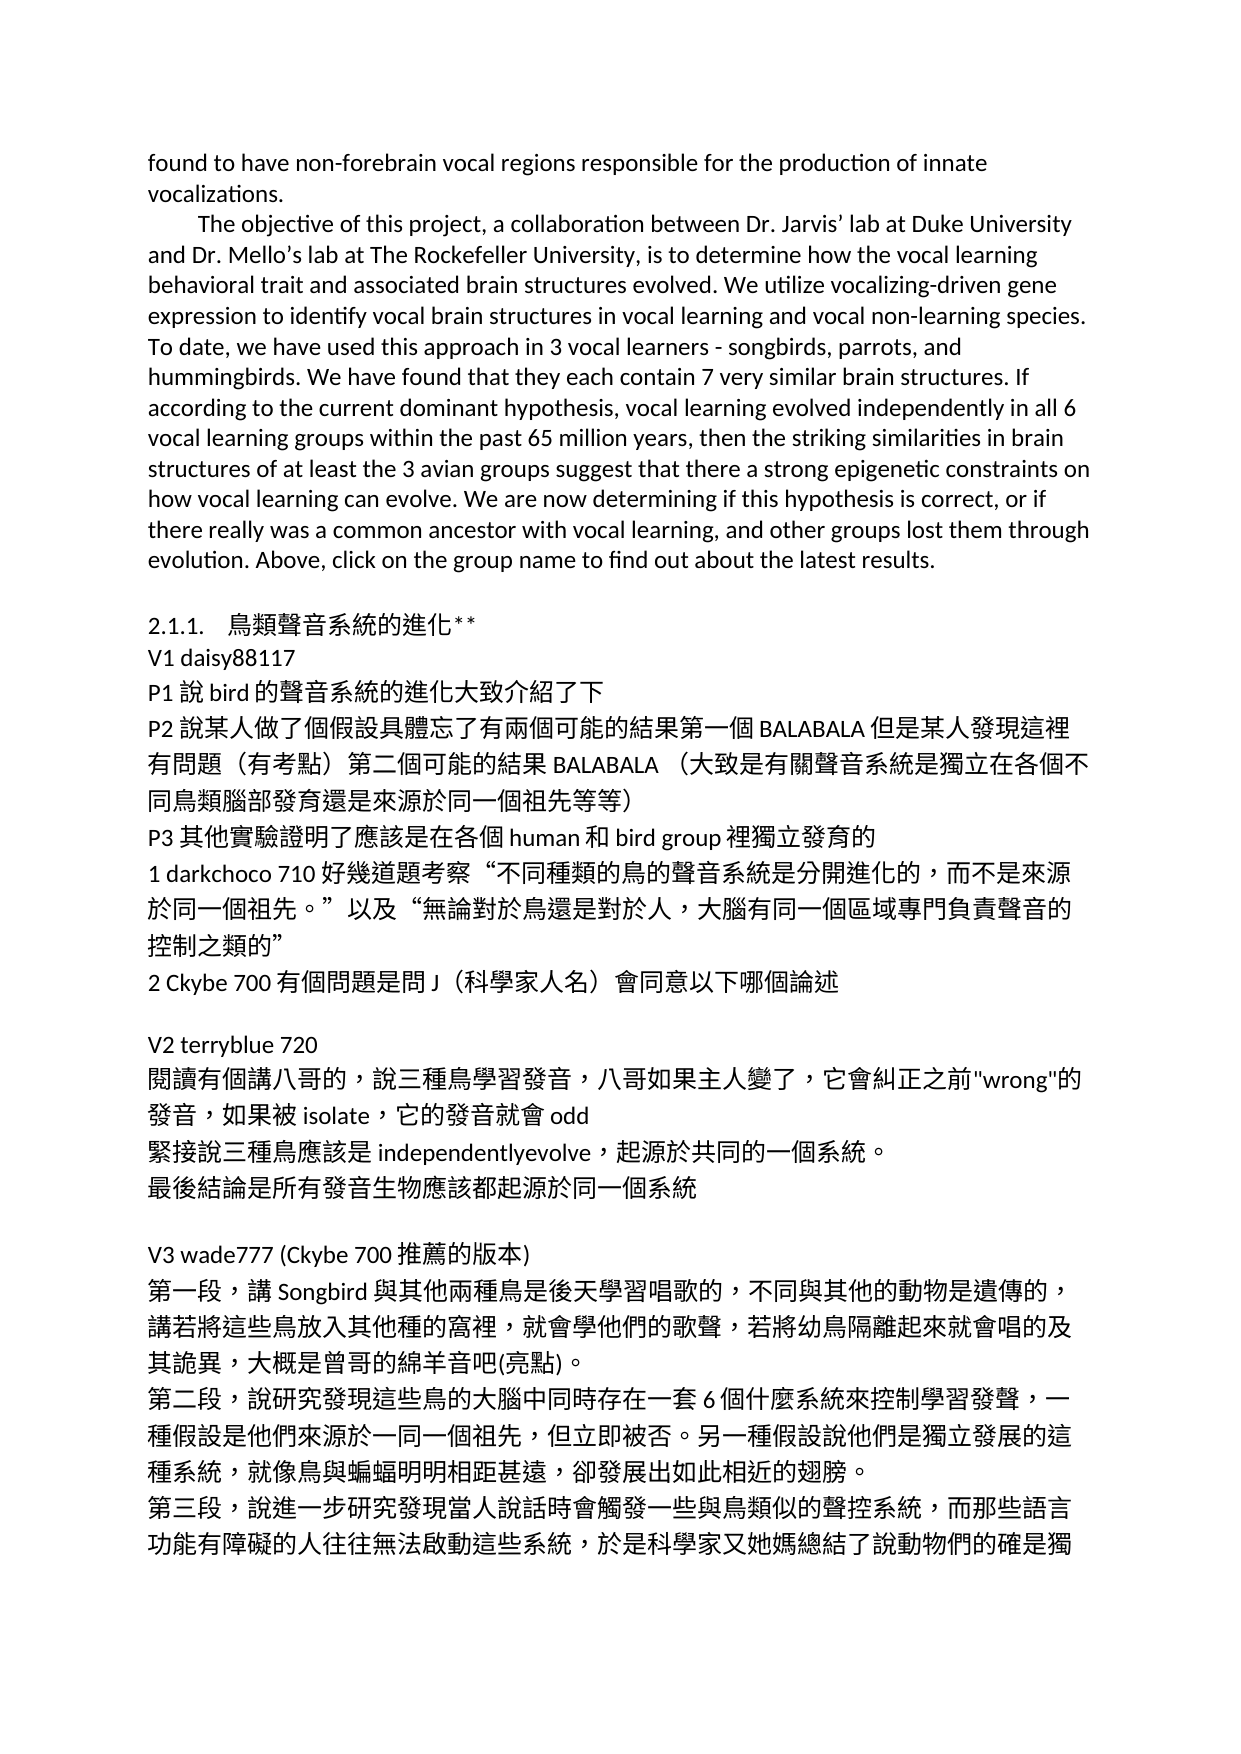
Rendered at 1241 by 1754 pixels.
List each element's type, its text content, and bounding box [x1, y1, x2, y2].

text V2 terryblue 720 [148, 1029, 1093, 1059]
text V3 wade777 (Ckybe 700 推薦的版本) [148, 1235, 1093, 1271]
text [148, 1489, 1093, 1561]
text 最後結論是所有發音生物應該都起源於同一個系統 [148, 1168, 1093, 1204]
text P1 說bird的聲音系統的進化大致介紹了下 [148, 672, 1093, 708]
text P2 說某人做了個假設具體忘了有兩個可能的結果第一個BALABALA 但是某人發現這裡有問題（有考點）第二個可能的結果BALABALA （大致是有關聲音系統是獨立在各個不同鳥類腦部發育還是來源於同一個祖先等等） [148, 708, 1093, 817]
text V1 daisy88117 [148, 642, 1093, 672]
text 1 darkchoco 710 好幾道題考察“不同種類的鳥的聲音系統是分開進化的，而不是來源於同一個祖先。”以及“無論對於鳥還是對於人，大腦有同一個區域專門負責聲音的控制之類的” [148, 853, 1093, 962]
text P3 其他實驗證明了應該是在各個human和bird group裡獨立發育的 [148, 817, 1093, 853]
text 緊接說三種鳥應該是independentlyevolve，起源於共同的一個系統。 [148, 1132, 1093, 1168]
text 2.1.1. 鳥類聲音系統的進化** [148, 605, 1093, 642]
text 閱讀有個講八哥的，說三種鳥學習發音，八哥如果主人變了，它會糾正之前"wrong"的發音，如果被isolate，它的發音就會odd [148, 1059, 1093, 1132]
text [148, 148, 1093, 209]
text The objective of this project, a collaboration between Dr. Jarvis’ lab at Duke University and Dr. Mello’s lab at The Rockefeller University, is to determine how the vocal learning behavioral trait and associated brain structures evolved. We utilize vocalizing-driven gene expression to identify vocal brain structures in vocal learning and vocal non-learning species. To date, we have used this approach in 3 vocal learners - songbirds, parrots, and hummingbirds. We have found that they each contain 7 very similar brain structures. If according to the current dominant hypothesis, vocal learning evolved independently in all 6 vocal learning groups within the past 65 million years, then the striking similarities in brain structures of at least the 3 avian groups suggest that there a strong epigenetic constraints on how vocal learning can evolve. We are now determining if this hypothesis is correct, or if there really was a common ancestor with vocal learning, and other groups lost them through evolution. Above, click on the group name to find out about the latest results. [148, 209, 1093, 575]
text 第二段，說研究發現這些鳥的大腦中同時存在一套6個什麼系統來控制學習發聲，一種假設是他們來源於一同一個祖先，但立即被否。另一種假設說他們是獨立發展的這種系統，就像鳥與蝙蝠明明相距甚遠，卻發展出如此相近的翅膀。 [148, 1380, 1093, 1489]
text 2 Ckybe 700有個問題是問J（科學家人名）會同意以下哪個論述 [148, 962, 1093, 998]
text 第一段，講Songbird與其他兩種鳥是後天學習唱歌的，不同與其他的動物是遺傳的，講若將這些鳥放入其他種的窩裡，就會學他們的歌聲，若將幼鳥隔離起來就會唱的及其詭異，大概是曾哥的綿羊音吧(亮點)。 [148, 1271, 1093, 1380]
